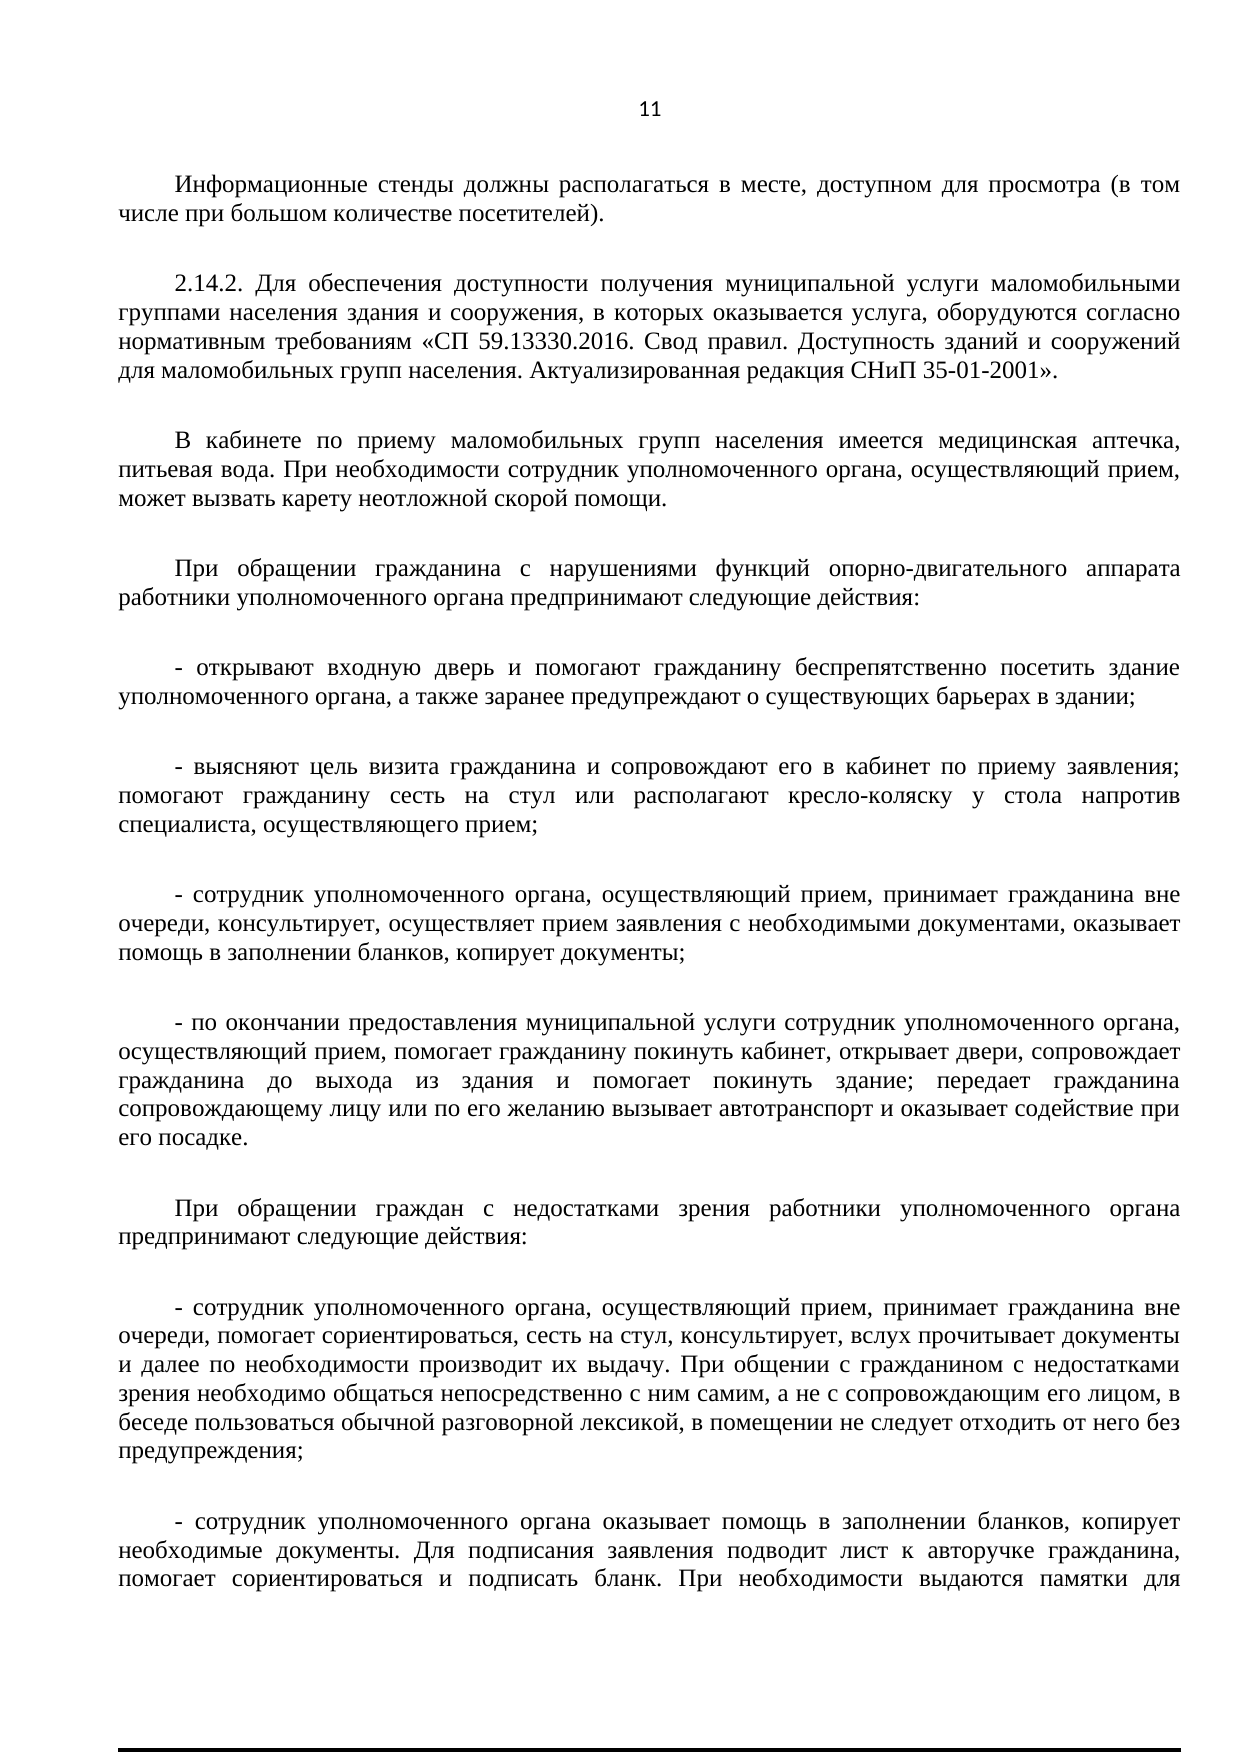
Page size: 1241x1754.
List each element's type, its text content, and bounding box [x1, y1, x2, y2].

text - открывают входную дверь и помогают гражданину беспрепятственно посетить здание уполномоченного органа, а также заранее предупреждают о существующих барьерах в здании; [118, 652, 1181, 710]
text При обращении граждан с недостатками зрения работники уполномоченного органа предпринимают следующие действия: [118, 1193, 1181, 1250]
text При обращении гражданина с нарушениями функций опорно-двигательного аппарата работники уполномоченного органа предпринимают следующие действия: [118, 553, 1181, 611]
text - по окончании предоставления муниципальной услуги сотрудник уполномоченного органа, осуществляющий прием, помогает гражданину покинуть кабинет, открывает двери, сопровождает гражданина до выхода из здания и помогает покинуть здание; передает гражданина сопровождающему лицу или по его желанию вызывает автотранспорт и оказывает содействие при его посадке. [118, 1007, 1181, 1151]
text 2.14.2. Для обеспечения доступности получения муниципальной услуги маломобильными группами населения здания и сооружения, в которых оказывается услуга, оборудуются согласно нормативным требованиям «СП 59.13330.2016. Свод правил. Доступность зданий и сооружений для маломобильных групп населения. Актуализированная редакция СНиП 35-01-2001». [118, 268, 1181, 383]
text - сотрудник уполномоченного органа, осуществляющий прием, принимает гражданина вне очереди, консультирует, осуществляет прием заявления с необходимыми документами, оказывает помощь в заполнении бланков, копирует документы; [118, 879, 1181, 966]
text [118, 1506, 1181, 1592]
text В кабинете по приему маломобильных групп населения имеется медицинская аптечка, питьевая вода. При необходимости сотрудник уполномоченного органа, осуществляющий прием, может вызвать карету неотложной скорой помощи. [118, 425, 1181, 511]
text Информационные стенды должны располагаться в месте, доступном для просмотра (в том числе при большом количестве посетителей). [118, 169, 1181, 227]
text - сотрудник уполномоченного органа, осуществляющий прием, принимает гражданина вне очереди, помогает сориентироваться, сесть на стул, консультирует, вслух прочитывает документы и далее по необходимости производит их выдачу. При общении с гражданином с недостатками зрения необходимо общаться непосредственно с ним самим, а не с сопровождающим его лицом, в беседе пользоваться обычной разговорной лексикой, в помещении не следует отходить от него без предупреждения; [118, 1292, 1181, 1464]
text - выясняют цель визита гражданина и сопровождают его в кабинет по приему заявления; помогают гражданину сесть на стул или располагают кресло-коляску у стола напротив специалиста, осуществляющего прием; [118, 751, 1181, 838]
